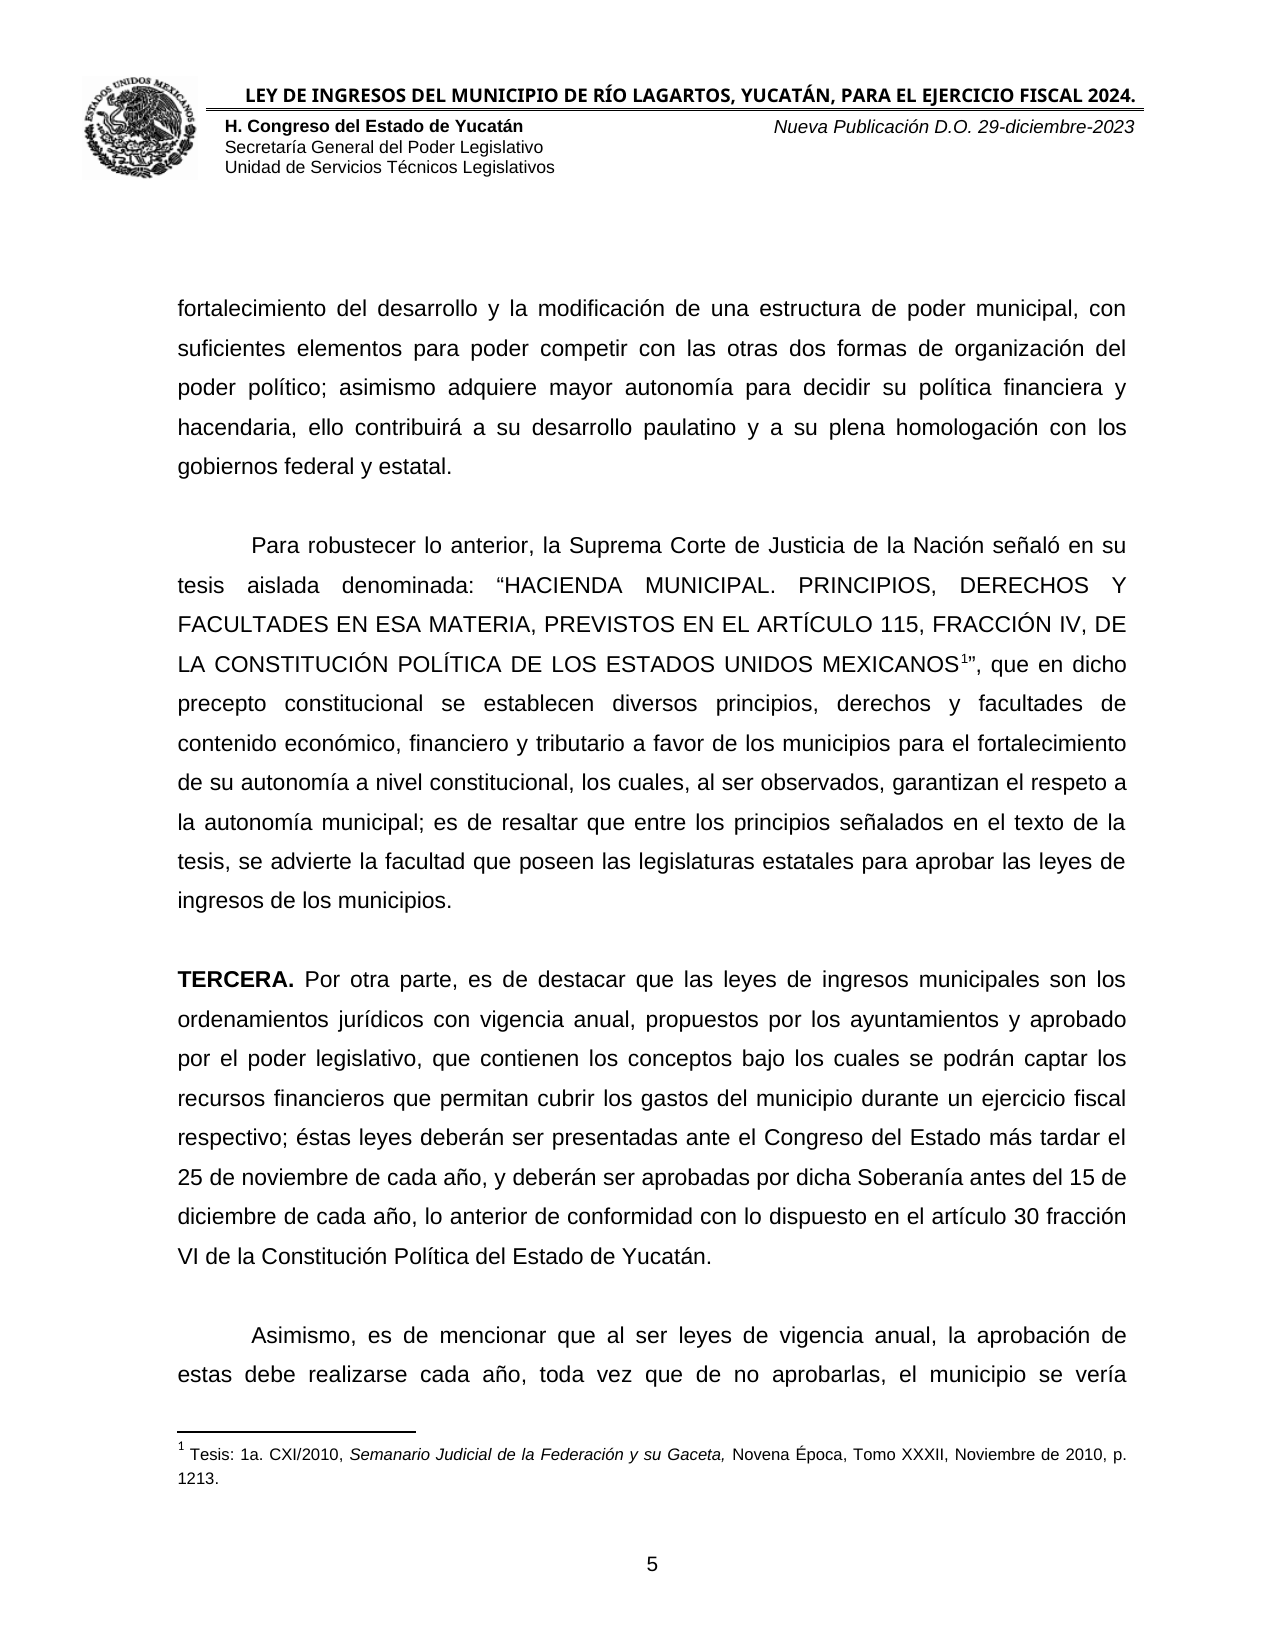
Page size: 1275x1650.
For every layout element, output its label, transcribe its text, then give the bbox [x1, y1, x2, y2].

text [177, 1322, 1127, 1388]
text Para robustecer lo anterior, la Suprema Corte de Justicia de la Nación señaló en su tesis aislada denominada: “HACIENDA MUNICIPAL. PRINCIPIOS, DERECHOS Y FACULTADES EN ESA MATERIA, PREVISTOS EN EL ARTÍCULO 115, FRACCIÓN IV, DE LA CONSTITUCIÓN POLÍTICA DE LOS ESTADOS UNIDOS MEXICANOS”, que en dicho precepto constitucional se establecen diversos principios, derechos y facultades de contenido económico, financiero y tributario a favor de los municipios para el fortalecimiento de su autonomía a nivel constitucional, los cuales, al ser observados, garantizan el respeto a la autonomía municipal; es de resaltar que entre los principios señalados en el texto de la tesis, se advierte la facultad que poseen las legislaturas estatales para aprobar las leyes de ingresos de los municipios. [177, 532, 1127, 914]
text TERCERA. Por otra parte, es de destacar que las leyes de ingresos municipales son los ordenamientos jurídicos con vigencia anual, propuestos por los ayuntamientos y aprobado por el poder legislativo, que contienen los conceptos bajo los cuales se podrán captar los recursos financieros que permitan cubrir los gastos del municipio durante un ejercicio fiscal respectivo; éstas leyes deberán ser presentadas ante el Congreso del Estado más tardar el 25 de noviembre de cada año, y deberán ser aprobadas por dicha Soberanía antes del 15 de diciembre de cada año, lo anterior de conformidad con lo dispuesto en el artículo 30 fracción VI de la Constitución Política del Estado de Yucatán. [177, 966, 1127, 1269]
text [177, 295, 1127, 479]
